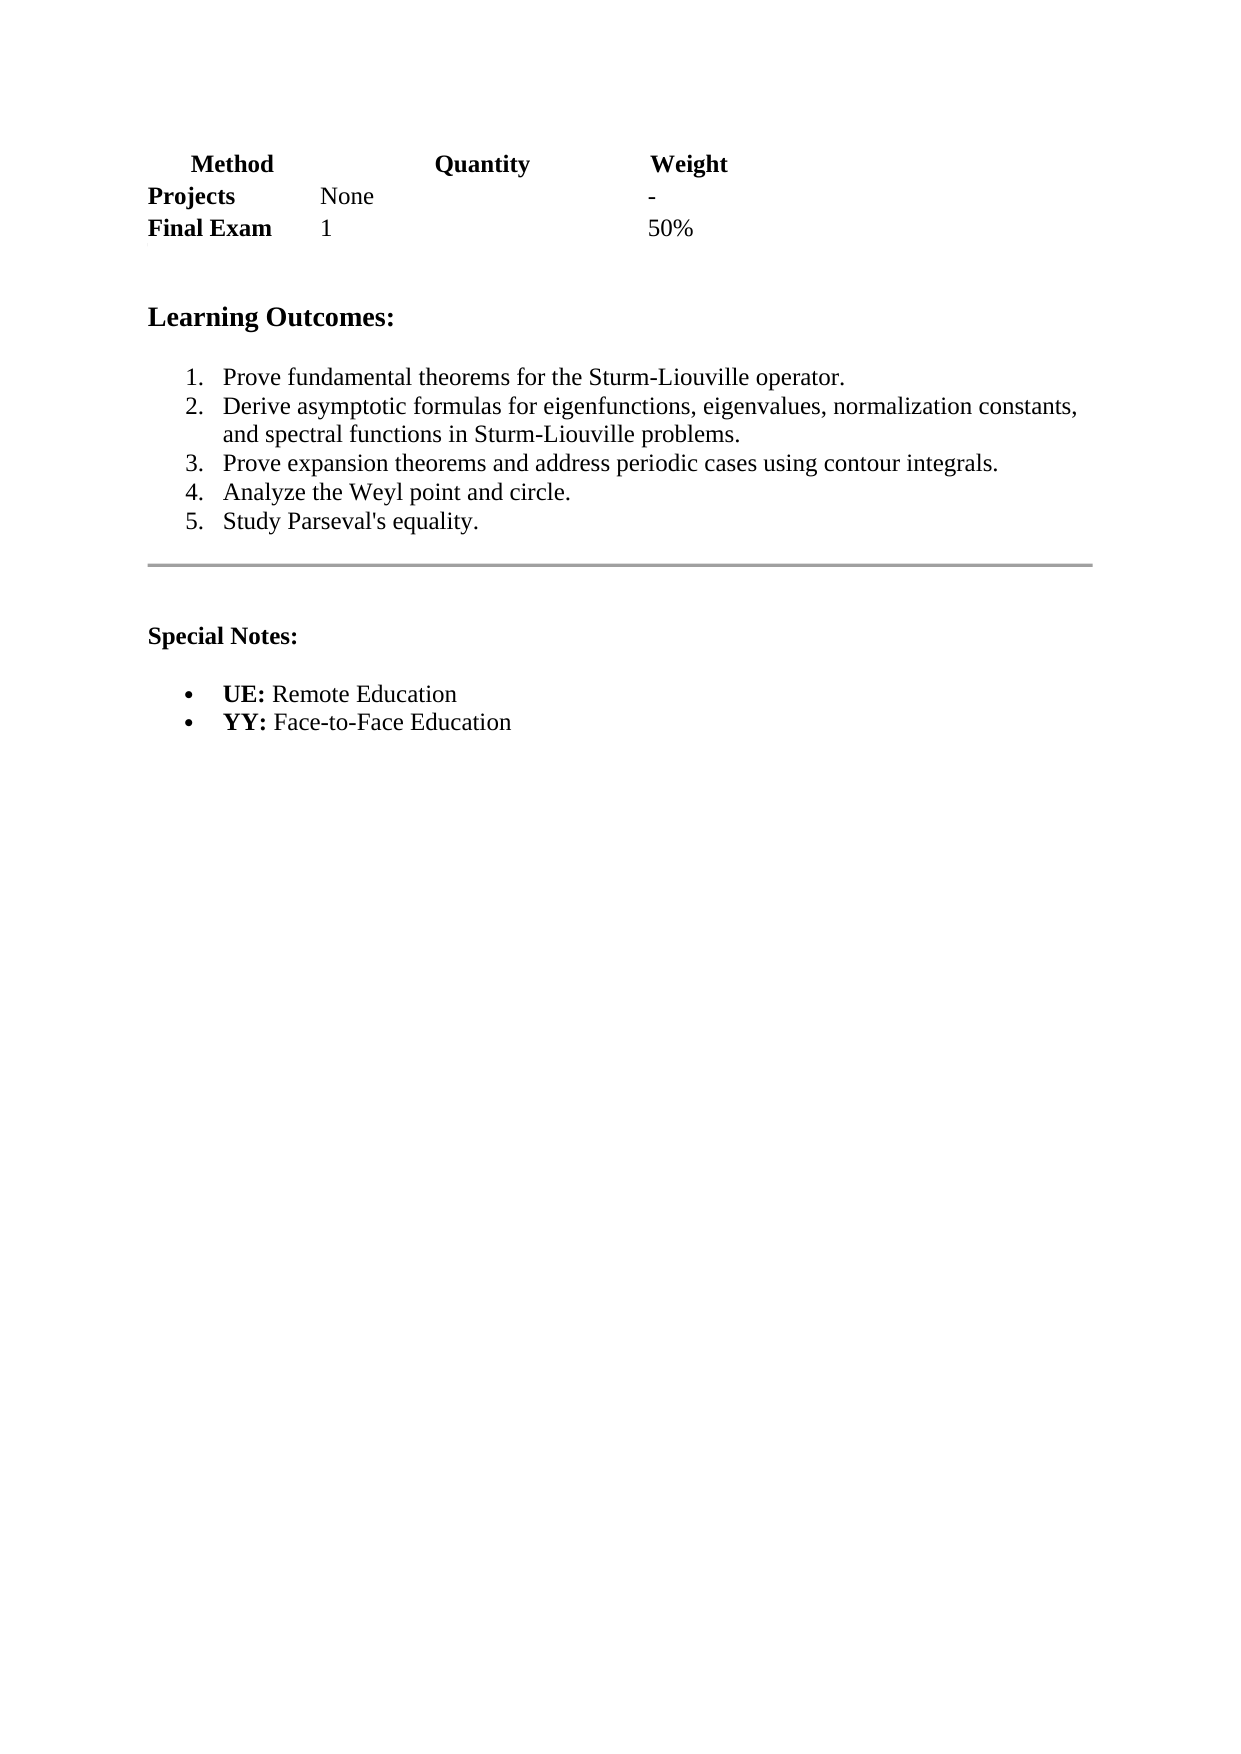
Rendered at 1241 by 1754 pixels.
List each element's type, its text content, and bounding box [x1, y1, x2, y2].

table_cell - [646, 180, 732, 211]
list Prove expansion theorems and address periodic cases using contour integrals. [185, 448, 1093, 477]
table_cell 1 [318, 211, 646, 243]
list Analyze the Weyl point and circle. [185, 477, 1093, 506]
table_header Quantity [318, 148, 646, 179]
list UE: Remote Education [185, 679, 1093, 707]
list Derive asymptotic formulas for eigenfunctions, eigenvalues, normalization constants, and spectral functions in Sturm-Liouville problems. [185, 391, 1093, 448]
table_header Method [146, 148, 318, 179]
list Study Parseval's equality. [185, 506, 1093, 534]
table_cell Final Exam [146, 211, 318, 243]
table_cell None [318, 180, 646, 211]
text Special Notes: [148, 621, 1093, 649]
table_header Weight [646, 148, 732, 179]
list Prove fundamental theorems for the Sturm-Liouville operator. [185, 362, 1093, 391]
text Learning Outcomes: [148, 300, 1093, 333]
list YY: Face-to-Face Education [185, 707, 1093, 736]
table_cell 50% [646, 211, 732, 243]
table_cell Projects [146, 180, 318, 211]
